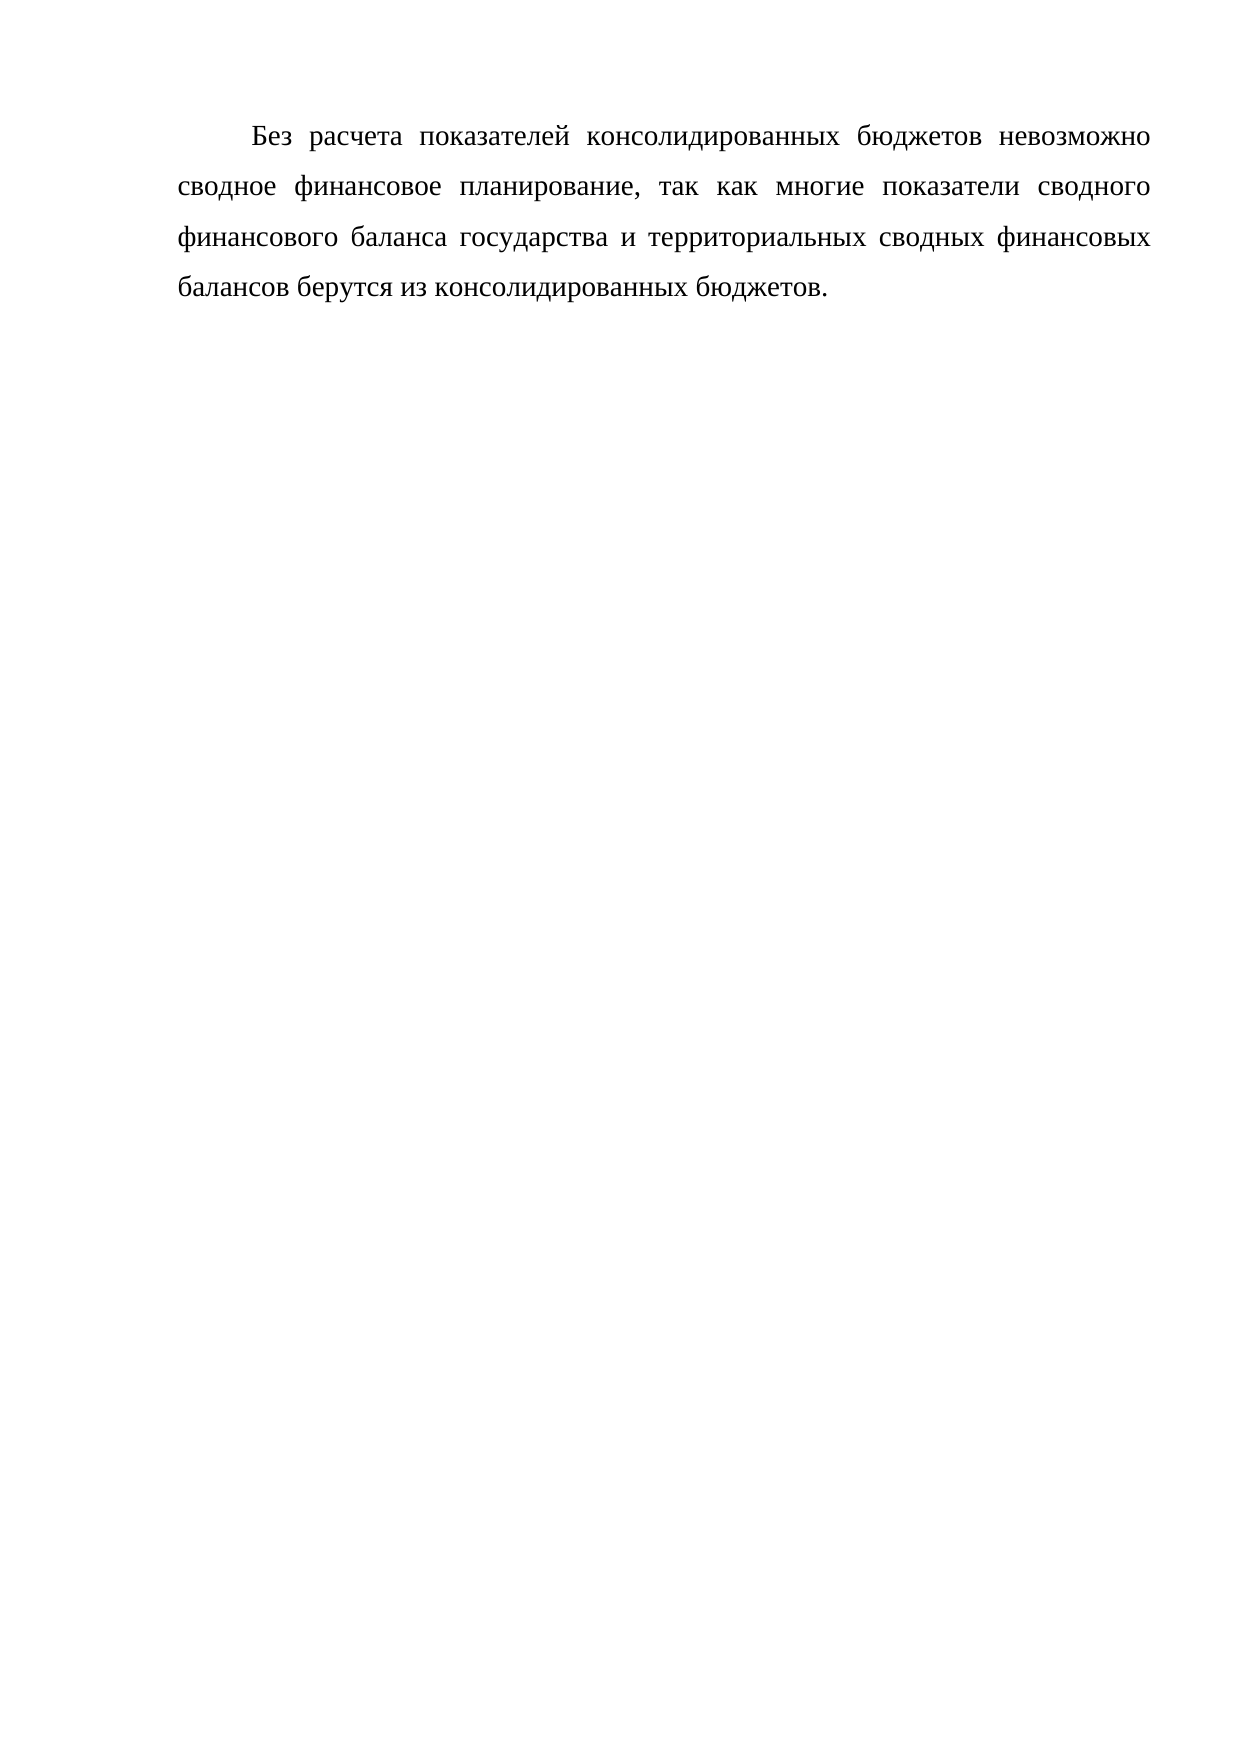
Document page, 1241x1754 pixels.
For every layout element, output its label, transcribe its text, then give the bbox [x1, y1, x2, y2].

text Без расчета показателей консолидированных бюджетов невозможно сводное финансовое планирование, так как многие показатели сводного финансового баланса государства и территориальных сводных финансовых балансов берутся из консолидированных бюджетов. [177, 118, 1152, 303]
